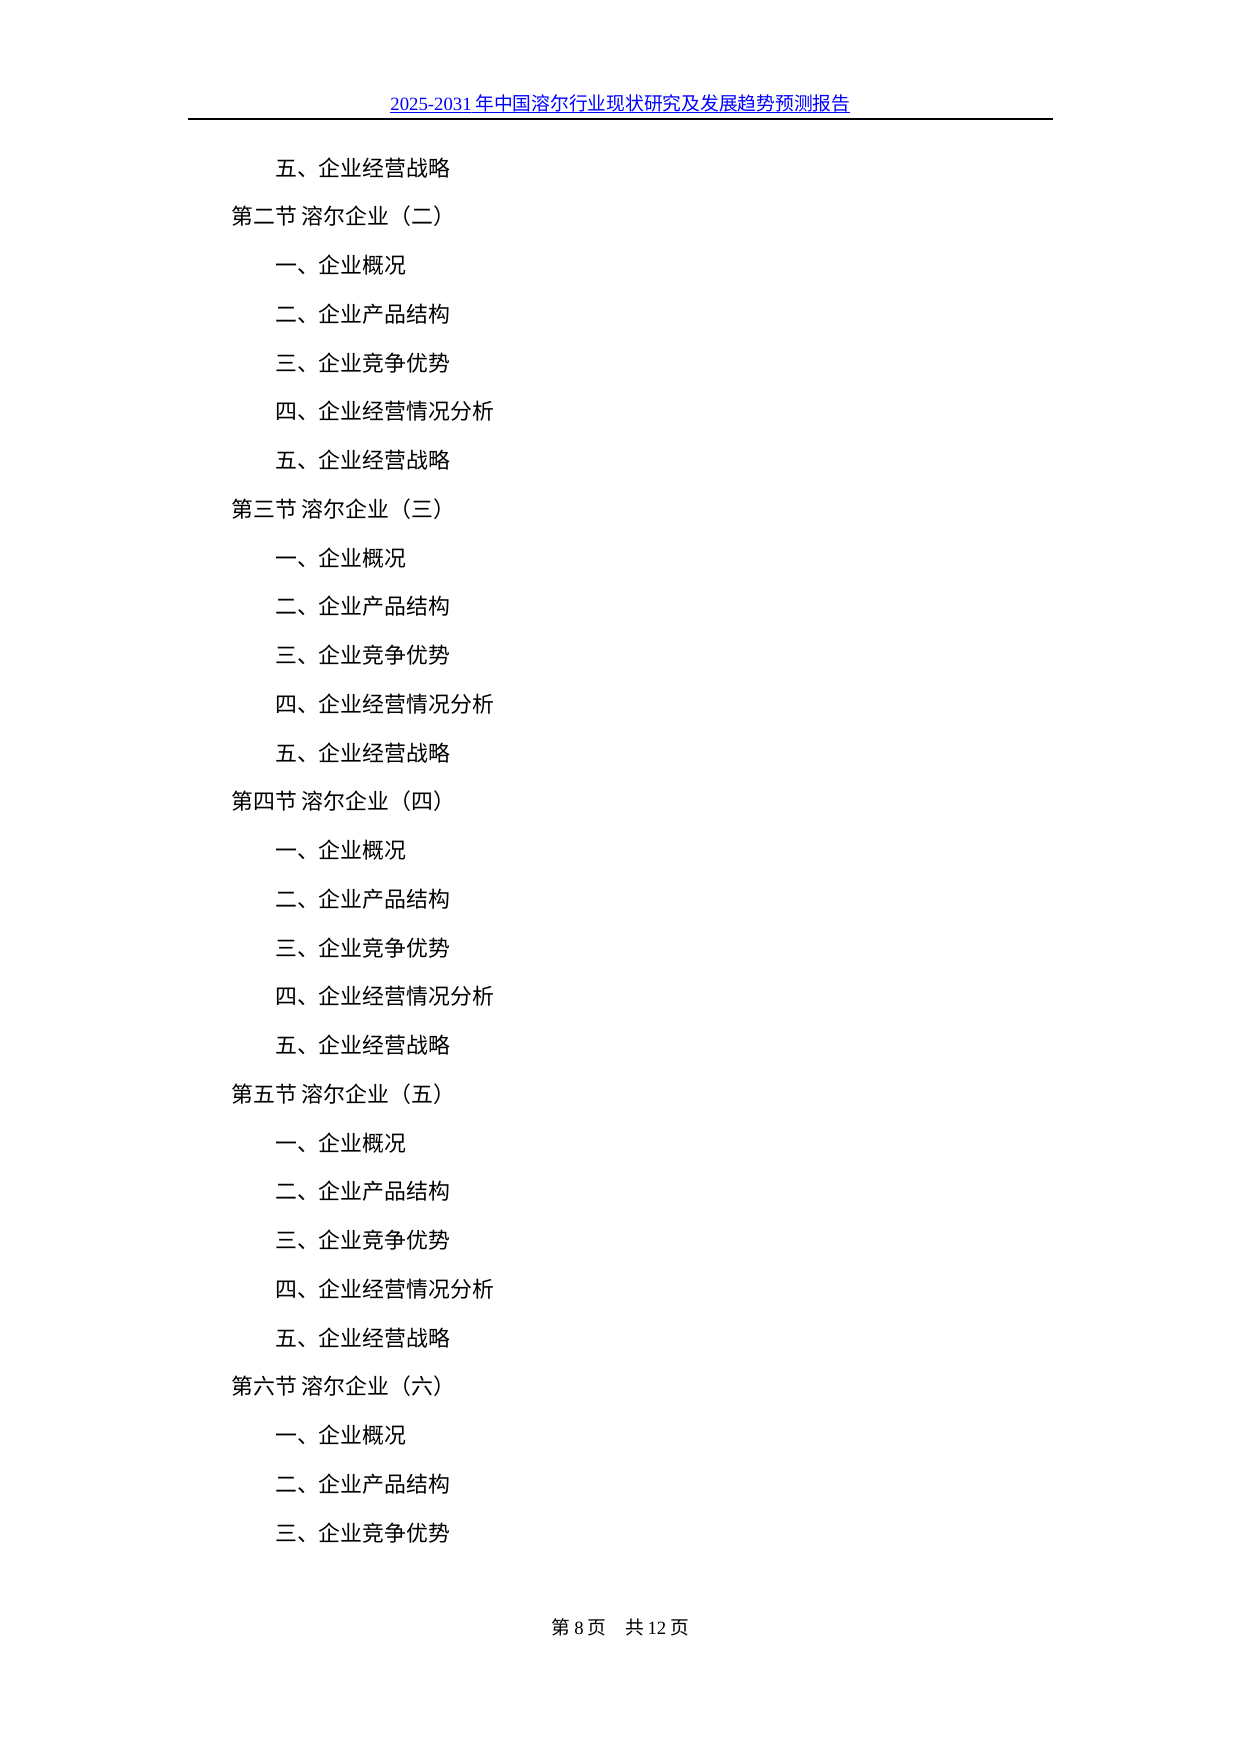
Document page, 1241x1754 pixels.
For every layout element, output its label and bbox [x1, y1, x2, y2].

text [187, 150, 1053, 1548]
